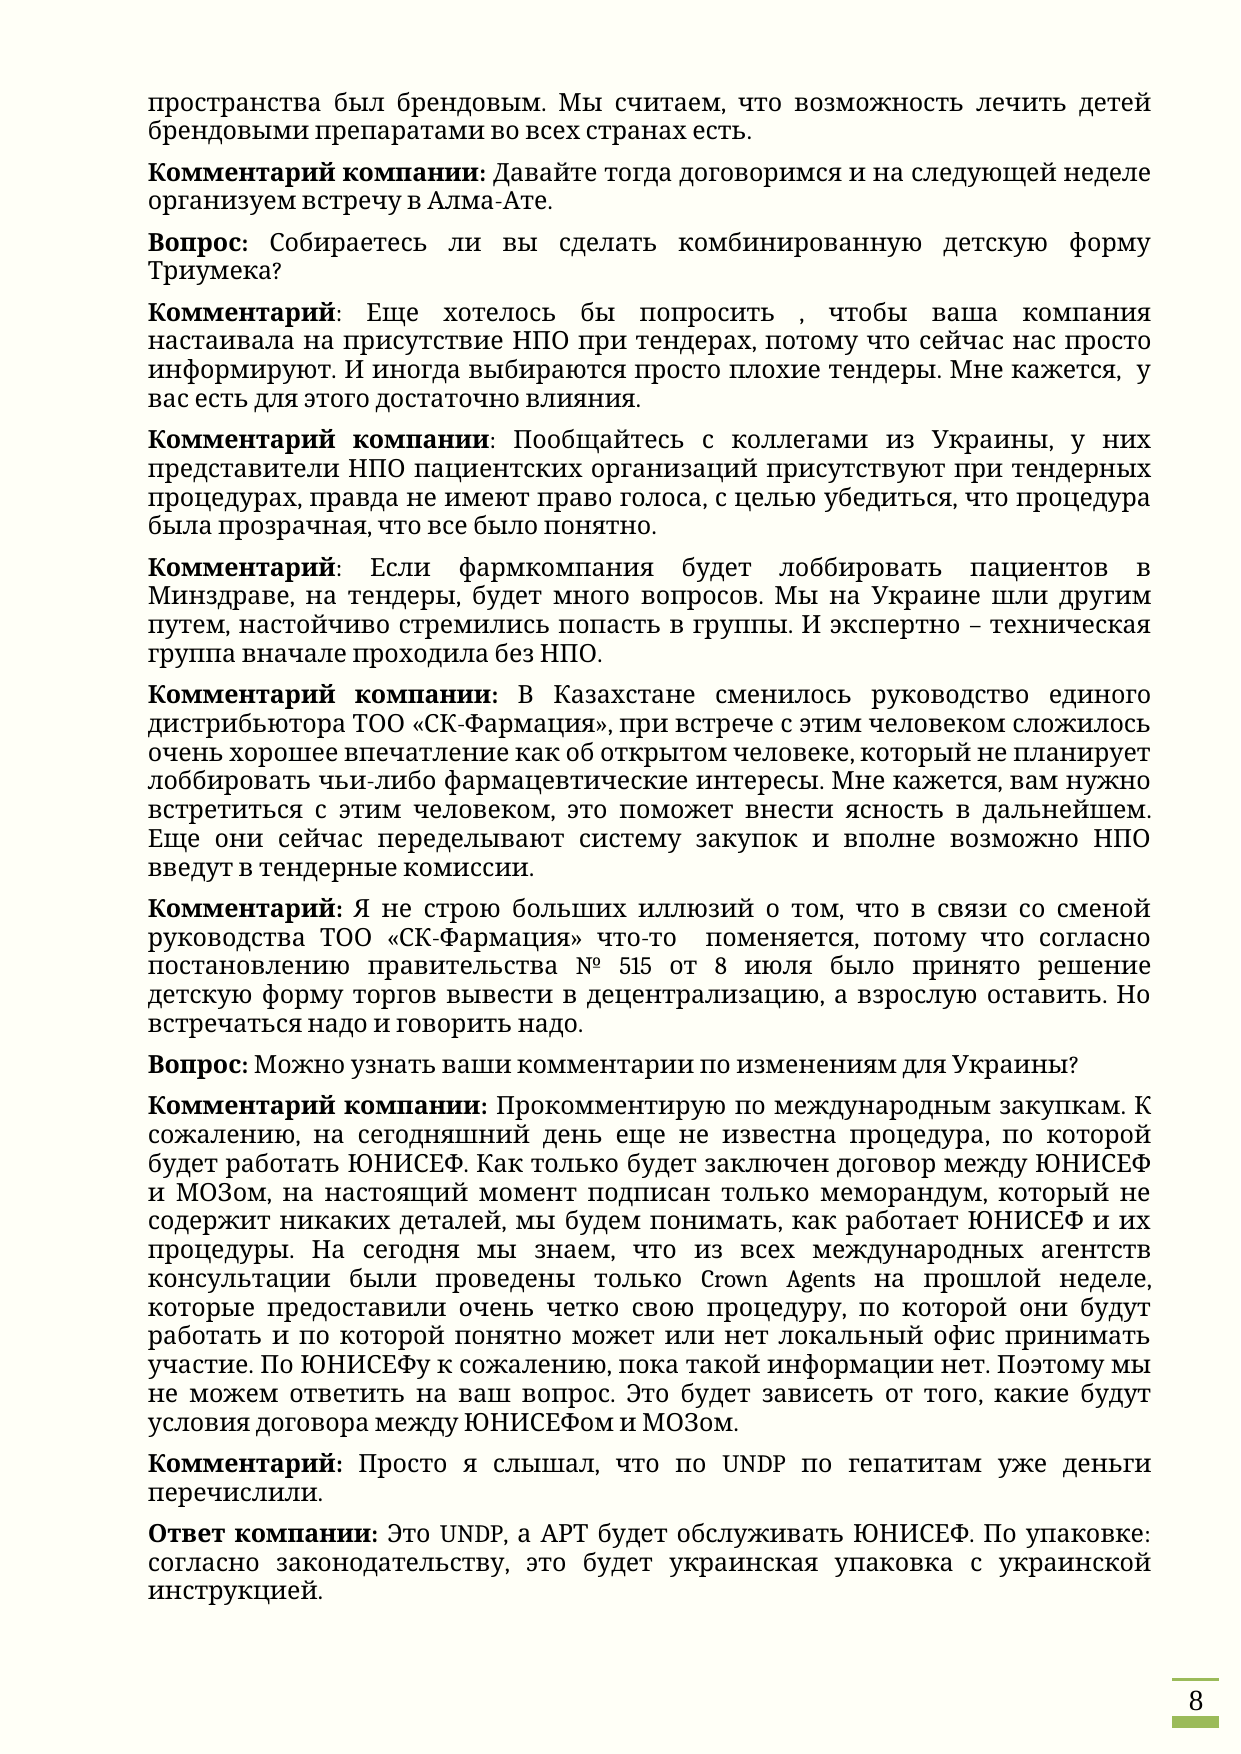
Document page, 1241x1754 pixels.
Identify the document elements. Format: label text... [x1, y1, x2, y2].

text Комментарий компании: В Казахстане сменилось руководство единого дистрибьютора ТОО «СК-Фармация», при встрече с этим человеком сложилось очень хорошее впечатление как об открытом человеке, который не планирует лоббировать чьи-либо фармацевтические интересы. Мне кажется, вам нужно встретиться с этим человеком, это поможет внести ясность в дальнейшем. Еще они сейчас переделывают систему закупок и вполне возможно НПО введут в тендерные комиссии. [148, 681, 1152, 882]
text Вопрос: Можно узнать ваши комментарии по изменениям для Украины? [148, 1051, 1152, 1080]
text Ответ компании: Это UNDP, а АРТ будет обслуживать ЮНИСЕФ. По упаковке: согласно законодательству, это будет украинская упаковка с украинской инструкцией. [148, 1520, 1152, 1606]
text Комментарий компании: Пообщайтесь с коллегами из Украины, у них представители НПО пациентских организаций присутствуют при тендерных процедурах, правда не имеют право голоса, с целью убедиться, что процедура была прозрачная, что все было понятно. [148, 426, 1152, 541]
text Комментарий: Если фармкомпания будет лоббировать пациентов в Минздраве, на тендеры, будет много вопросов. Мы на Украине шли другим путем, настойчиво стремились попасть в группы. И экспертно – техническая группа вначале проходила без НПО. [148, 553, 1152, 668]
text Комментарий: Я не строю больших иллюзий о том, что в связи со сменой руководства ТОО «СК-Фармация» что-то поменяется, потому что согласно постановлению правительства № 515 от 8 июля было принято решение детскую форму торгов вывести в децентрализацию, а взрослую оставить. Но встречаться надо и говорить надо. [148, 895, 1152, 1038]
text Комментарий: Просто я слышал, что по UNDP по гепатитам уже деньги перечислили. [148, 1450, 1152, 1507]
text Комментарий: Еще хотелось бы попросить , чтобы ваша компания настаивала на присутствие НПО при тендерах, потому что сейчас нас просто информируют. И иногда выбираются просто плохие тендеры. Мне кажется, у вас есть для этого достаточно влияния. [148, 298, 1152, 413]
text Комментарий компании: Прокомментирую по международным закупкам. К сожалению, на сегодняшний день еще не известна процедура, по которой будет работать ЮНИСЕФ. Как только будет заключен договор между ЮНИСЕФ и МОЗом, на настоящий момент подписан только меморандум, который не содержит никаких деталей, мы будем понимать, как работает ЮНИСЕФ и их процедуры. На сегодня мы знаем, что из всех международных агентств консультации были проведены только Crown Agents на прошлой неделе, которые предоставили очень четко свою процедуру, по которой они будут работать и по которой понятно может или нет локальный офис принимать участие. По ЮНИСЕФу к сожалению, пока такой информации нет. Поэтому мы не можем ответить на ваш вопрос. Это будет зависеть от того, какие будут условия договора между ЮНИСЕФом и МОЗом. [148, 1092, 1152, 1437]
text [148, 88, 1152, 146]
text Вопрос: Собираетесь ли вы сделать комбинированную детскую форму Триумека? [148, 228, 1152, 286]
text Комментарий компании: Давайте тогда договоримся и на следующей неделе организуем встречу в Алма-Ате. [148, 158, 1152, 216]
